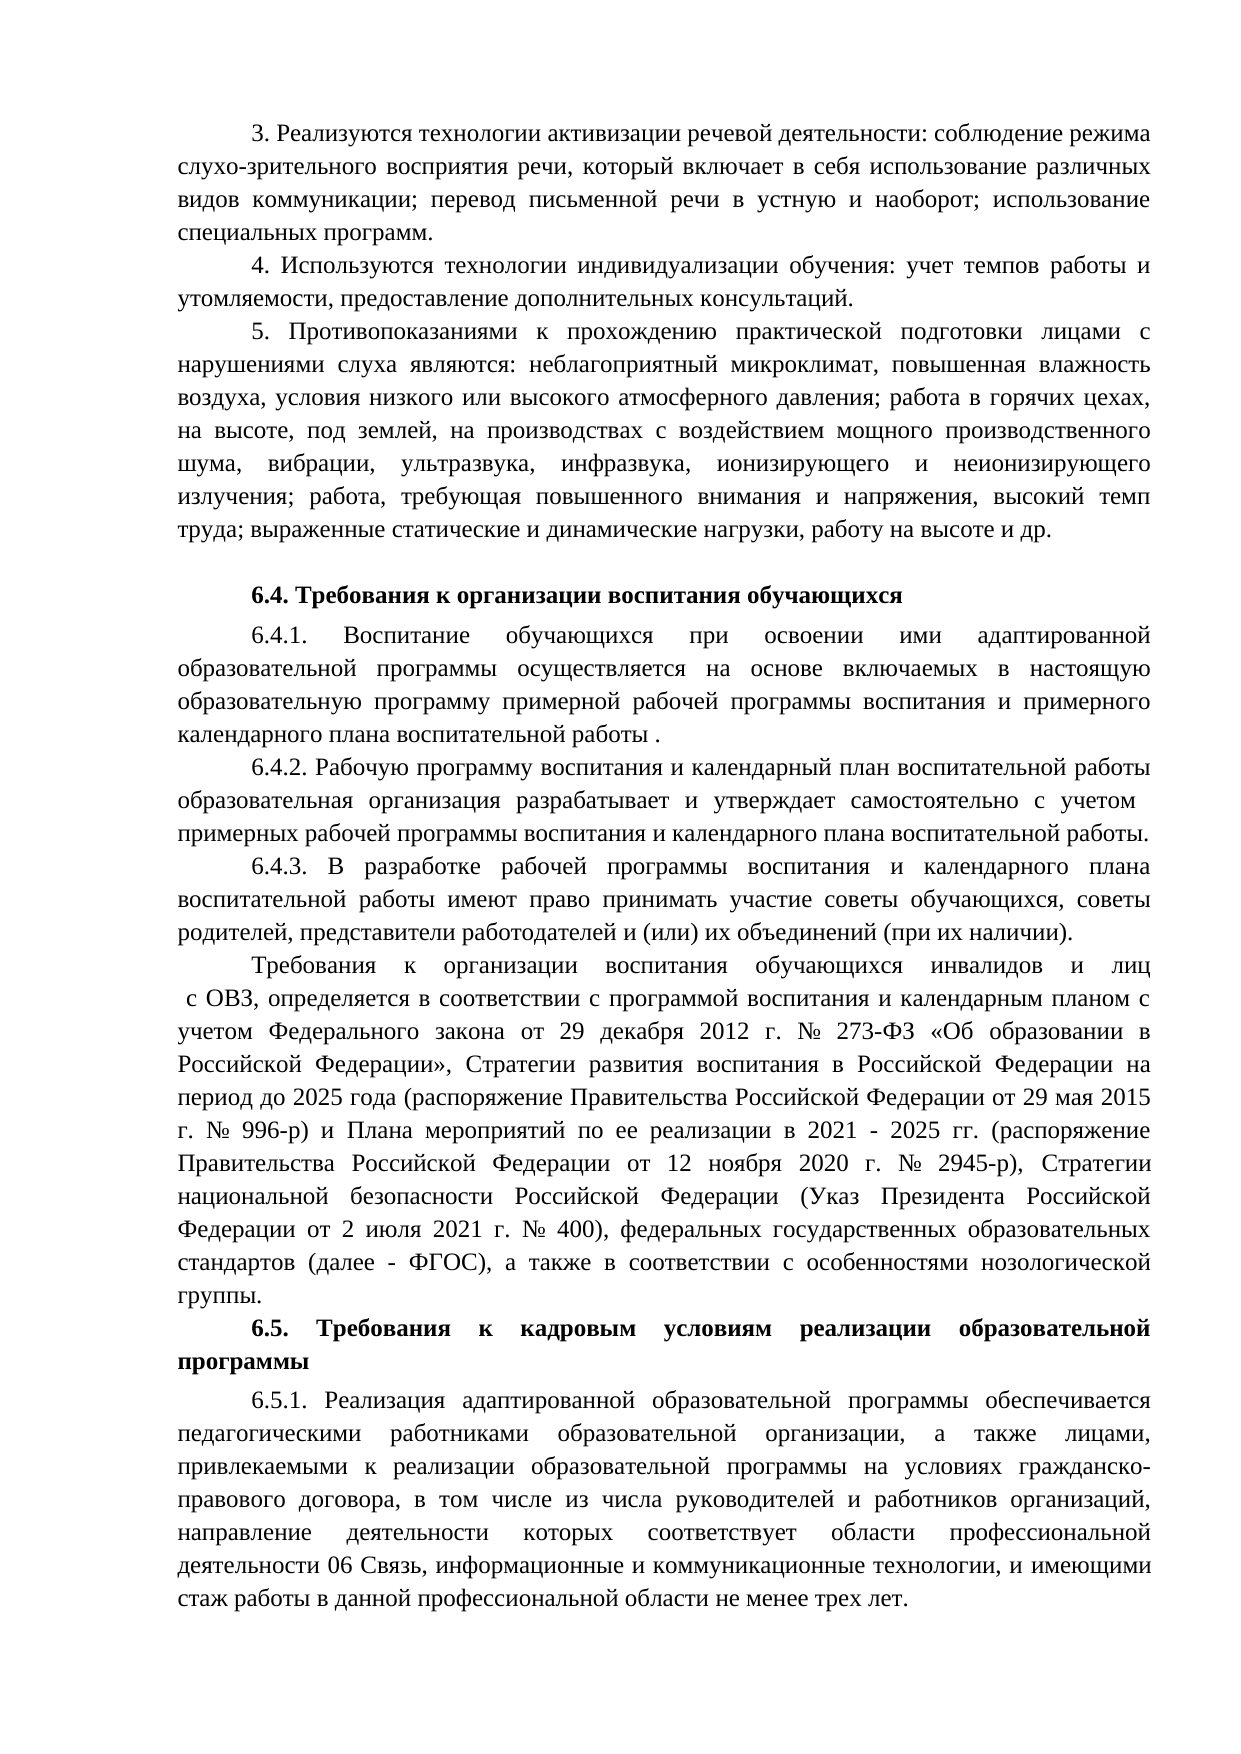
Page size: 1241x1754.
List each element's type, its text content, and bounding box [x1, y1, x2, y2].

text 6.4. Требования к организации воспитания обучающихся [177, 580, 1152, 609]
text 6.5. Требования к кадровым условиям реализации образовательной программы [177, 1313, 1152, 1375]
text 6.4.1. Воспитание обучающихся при освоении ими адаптированной образовательной программы осуществляется на основе включаемых в настоящую образовательную программу примерной рабочей программы воспитания и примерного календарного плана воспитательной работы . [177, 620, 1152, 747]
text 5. Противопоказаниями к прохождению практической подготовки лицами с нарушениями слуха являются: неблагоприятный микроклимат, повышенная влажность воздуха, условия низкого или высокого атмосферного давления; работа в горячих цехах, на высоте, под землей, на производствах с воздействием мощного производственного шума, вибрации, ультразвука, инфразвука, ионизирующего и неионизирующего излучения; работа, требующая повышенного внимания и напряжения, высокий темп труда; выраженные статические и динамические нагрузки, работу на высоте и др. [177, 316, 1152, 543]
text 4. Используются технологии индивидуализации обучения: учет темпов работы и утомляемости, предоставление дополнительных консультаций. [177, 250, 1152, 312]
text 6.4.2. Рабочую программу воспитания и календарный план воспитательной работы образовательная организация разрабатывает и утверждает самостоятельно с учетом примерных рабочей программы воспитания и календарного плана воспитательной работы. [177, 752, 1152, 847]
text Требования к организации воспитания обучающихся инвалидов и лиц с ОВЗ, определяется в соответствии с программой воспитания и календарным планом с учетом Федерального закона от 29 декабря 2012 г. № 273-ФЗ «Об образовании в Российской Федерации», Стратегии развития воспитания в Российской Федерации на период до 2025 года (распоряжение Правительства Российской Федерации от 29 мая 2015 г. № 996-р) и Плана мероприятий по ее реализации в 2021 - 2025 гг. (распоряжение Правительства Российской Федерации от 12 ноября 2020 г. № 2945-р), Стратегии национальной безопасности Российской Федерации (Указ Президента Российской Федерации от 2 июля 2021 г. № 400), федеральных государственных образовательных стандартов (далее - ФГОС), а также в соответствии с особенностями нозологической группы. [177, 950, 1152, 1309]
text 3. Реализуются технологии активизации речевой деятельности: соблюдение режима слухо-зрительного восприятия речи, который включает в себя использование различных видов коммуникации; перевод письменной речи в устную и наоборот; использование специальных программ. [177, 118, 1152, 246]
text 6.4.3. В разработке рабочей программы воспитания и календарного плана воспитательной работы имеют право принимать участие советы обучающихся, советы родителей, представители работодателей и (или) их объединений (при их наличии). [177, 851, 1152, 946]
text 6.5.1. Реализация адаптированной образовательной программы обеспечивается педагогическими работниками образовательной организации, а также лицами, привлекаемыми к реализации образовательной программы на условиях гражданско-правового договора, в том числе из числа руководителей и работников организаций, направление деятельности которых соответствует области профессиональной деятельности 06 Связь, информационные и коммуникационные технологии, и имеющими стаж работы в данной профессиональной области не менее трех лет. [177, 1385, 1152, 1612]
